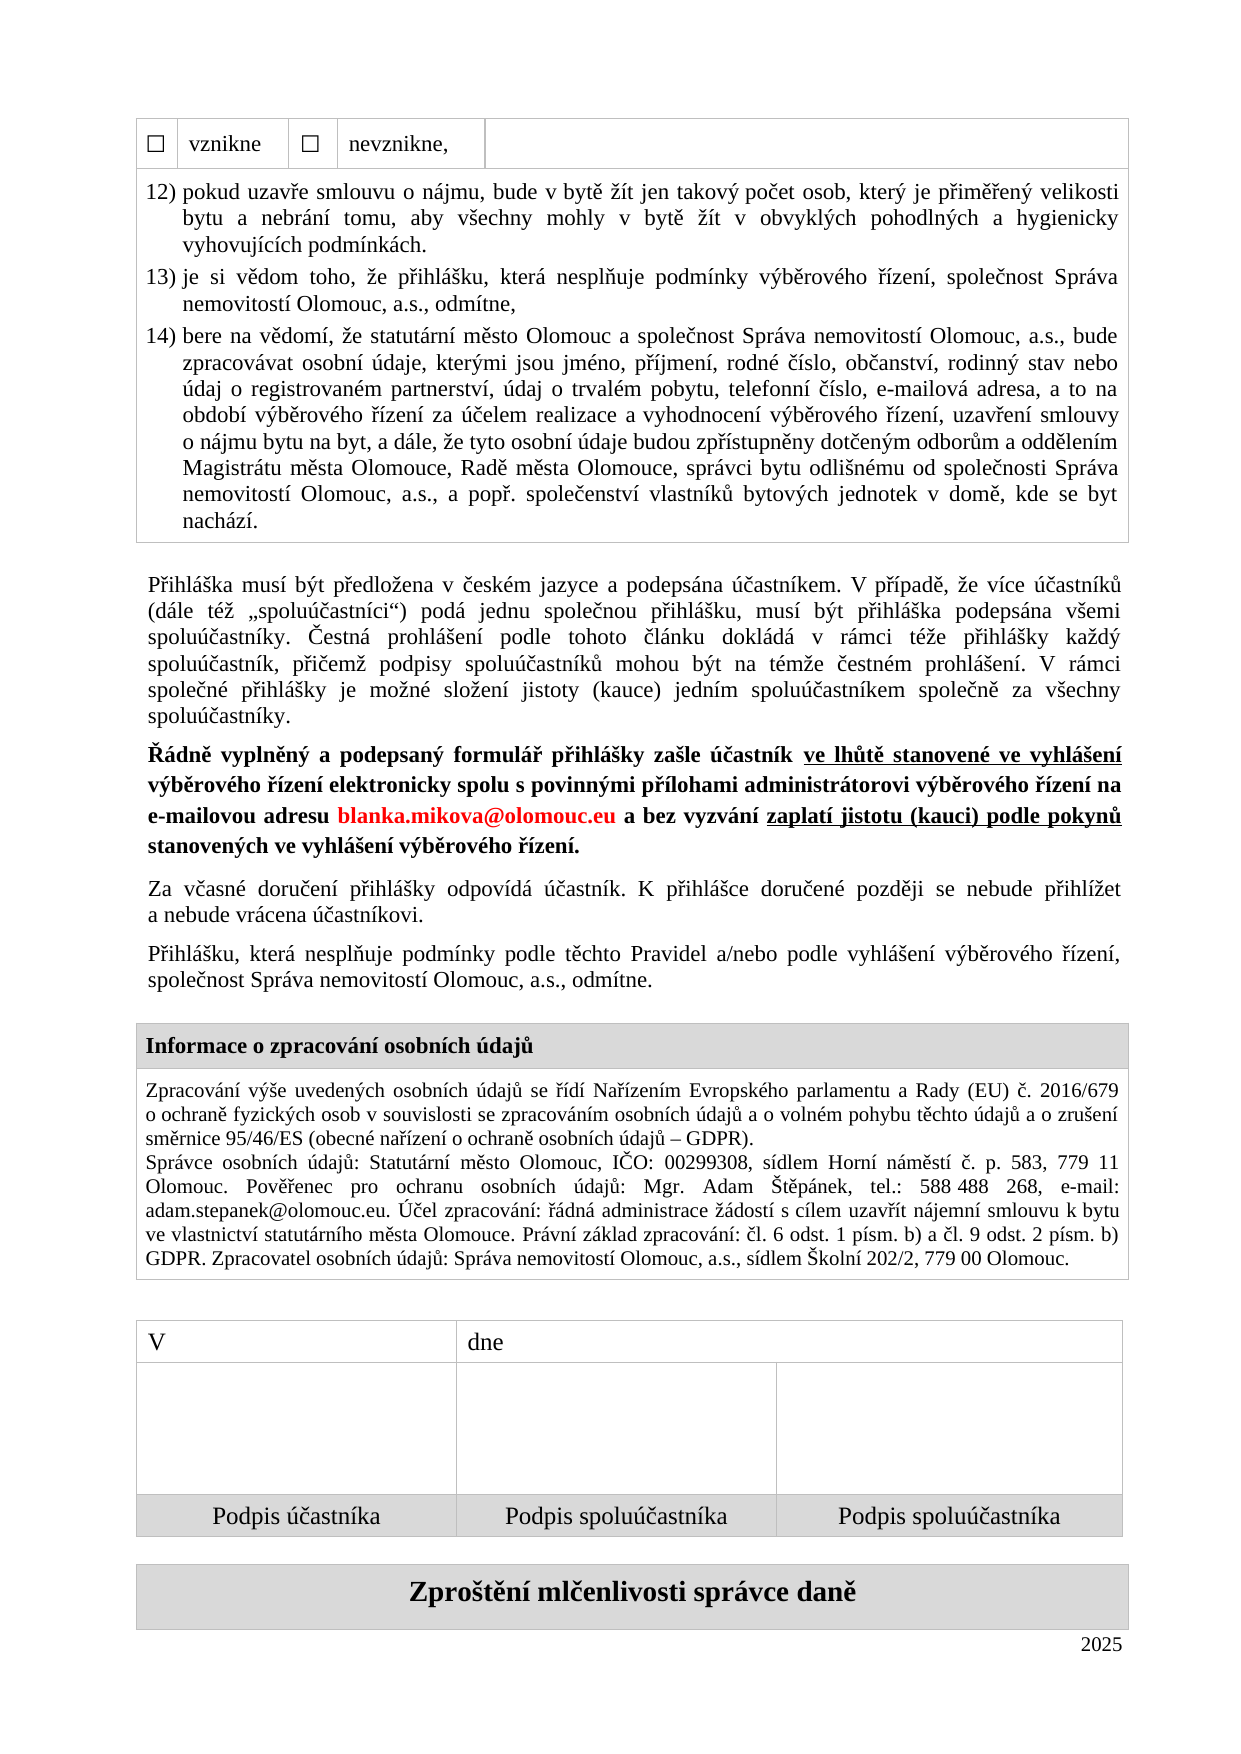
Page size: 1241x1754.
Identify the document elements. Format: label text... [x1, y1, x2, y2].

table_cell [137, 1363, 456, 1494]
table_cell nevznikne, [338, 119, 484, 168]
table_cell Podpis účastníka [137, 1495, 456, 1536]
text Za včasné doručení přihlášky odpovídá účastník. K přihlášce doručené později se nebude přihlížet a nebude vrácena účastníkovi. [148, 874, 1122, 927]
table_header Informace o zpracování osobních údajů [137, 1024, 1128, 1068]
table_header dne [457, 1321, 1122, 1362]
table_cell Podpis spoluúčastníka [457, 1495, 776, 1536]
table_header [137, 1565, 1128, 1629]
table_cell pokud uzavře smlouvu o nájmu, bude v bytě žít jen takový počet osob, který je přiměřený velikosti bytu a nebrání tomu, aby všechny mohly v bytě žít v obvyklých pohodlných a hygienicky vyhovujících podmínkách. je si vědom toho, že přihlášku, která nesplňuje podmínky výběrového řízení, společnost Správa nemovitostí Olomouc, a.s., odmítne, bere na vědomí, že statutární město Olomouc a společnost Správa nemovitostí Olomouc, a.s., bude zpracovávat osobní údaje, kterými jsou jméno, příjmení, rodné číslo, občanství, rodinný stav nebo údaj o registrovaném partnerství, údaj o trvalém pobytu, telefonní číslo, e-mailová adresa, a to na období výběrového řízení za účelem realizace a vyhodnocení výběrového řízení, uzavření smlouvy o nájmu bytu na byt, a dále, že tyto osobní údaje budou zpřístupněny dotčeným odborům a oddělením Magistrátu města Olomouce, Radě města Olomouce, správci bytu odlišnému od společnosti Správa nemovitostí Olomouc, a.s., a popř. společenství vlastníků bytových jednotek v domě, kde se byt nachází. [137, 169, 1128, 542]
text Přihláška musí být předložena v českém jazyce a podepsána účastníkem. V případě, že více účastníků (dále též „spoluúčastníci“) podá jednu společnou přihlášku, musí být přihláška podepsána všemi spoluúčastníky. Čestná prohlášení podle tohoto článku dokládá v rámci téže přihlášky každý spoluúčastník, přičemž podpisy spoluúčastníků mohou být na témže čestném prohlášení. V rámci společné přihlášky je možné složení jistoty (kauce) jedním spoluúčastníkem společně za všechny spoluúčastníky. [148, 571, 1122, 729]
table_cell Podpis spoluúčastníka [777, 1495, 1122, 1536]
table_header V [137, 1321, 456, 1362]
table_cell vznikne [178, 119, 288, 168]
text Řádně vyplněný a podepsaný formulář přihlášky zašle účastník ve lhůtě stanovené ve vyhlášení výběrového řízení elektronicky spolu s povinnými přílohami administrátorovi výběrového řízení na e-mailovou adresu blanka.mikova@olomouc.eu a bez vyzvání zaplatí jistotu (kauci) podle pokynů stanovených ve vyhlášení výběrového řízení. [148, 741, 1122, 858]
table_cell [777, 1363, 1122, 1494]
table_cell [486, 119, 1128, 168]
table_cell Zpracování výše uvedených osobních údajů se řídí Nařízením Evropského parlamentu a Rady (EU) č. 2016/679 o ochraně fyzických osob v souvislosti se zpracováním osobních údajů a o volném pohybu těchto údajů a o zrušení směrnice 95/46/ES (obecné nařízení o ochraně osobních údajů – GDPR). Správce osobních údajů: Statutární město Olomouc, IČO: 00299308, sídlem Horní náměstí č. p. 583, 779 11 Olomouc. Pověřenec pro ochranu osobních údajů: Mgr. Adam Štěpánek, tel.: 588 488 268, e-mail: adam.stepanek@olomouc.eu. Účel zpracování: řádná administrace žádostí s cílem uzavřít nájemní smlouvu k bytu ve vlastnictví statutárního města Olomouce. Právní základ zpracování: čl. 6 odst. 1 písm. b) a čl. 9 odst. 2 písm. b) GDPR. Zpracovatel osobních údajů: Správa nemovitostí Olomouc, a.s., sídlem Školní 202/2, 779 00 Olomouc. [137, 1069, 1128, 1279]
text Přihlášku, která nesplňuje podmínky podle těchto Pravidel a/nebo podle vyhlášení výběrového řízení, společnost Správa nemovitostí Olomouc, a.s., odmítne. [148, 940, 1122, 992]
table_cell [457, 1363, 776, 1494]
